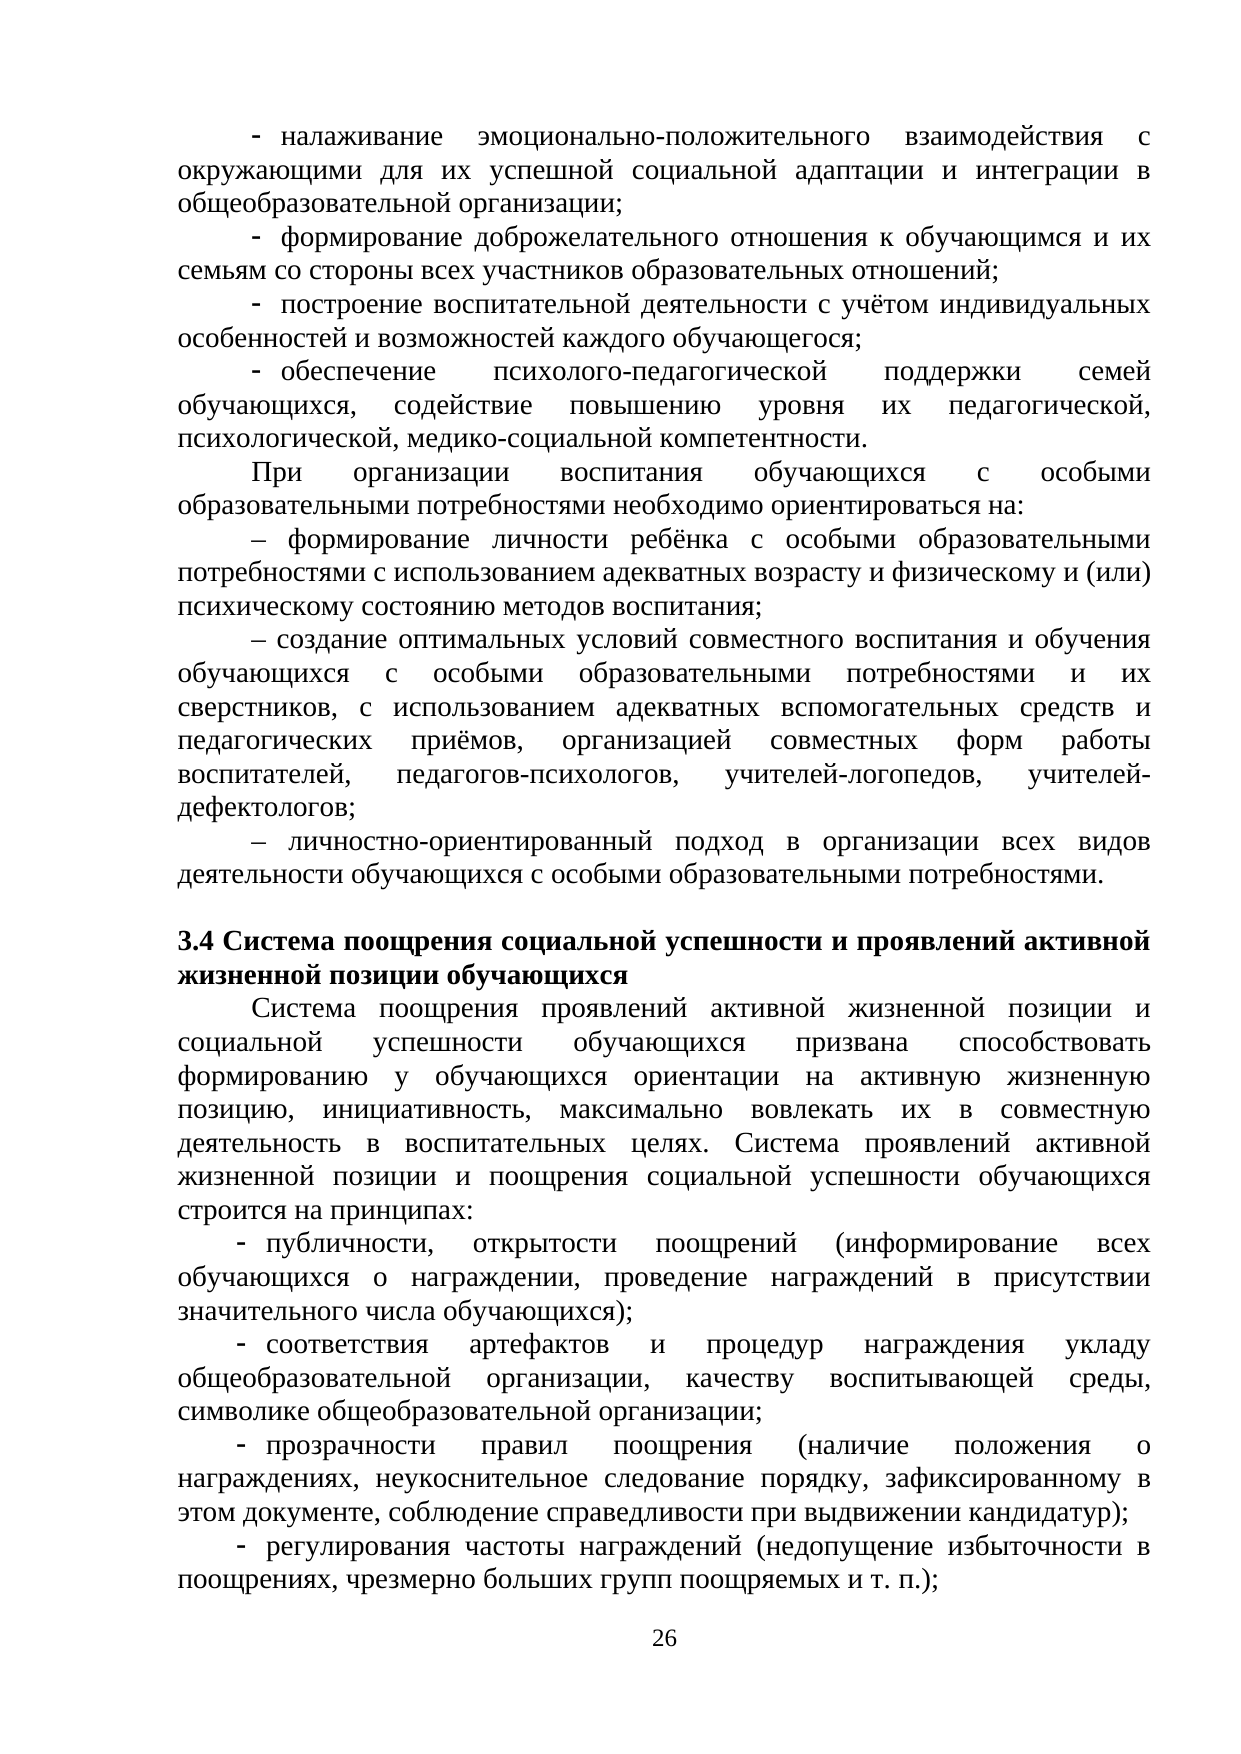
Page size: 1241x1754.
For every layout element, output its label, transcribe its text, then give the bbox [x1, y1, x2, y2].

list соответствия артефактов и процедур награждения укладу общеобразовательной организации, качеству воспитывающей среды, символике общеобразовательной организации; [177, 1326, 1152, 1427]
list 3.4 Система поощрения социальной успешности и проявлений активной жизненной позиции обучающихся [177, 923, 1152, 991]
text – создание оптимальных условий совместного воспитания и обучения обучающихся с особыми образовательными потребностями и их сверстников, с использованием адекватных вспомогательных средств и педагогических приёмов, организацией совместных форм работы воспитателей, педагогов-психологов, учителей-логопедов, учителей-дефектологов; [177, 622, 1152, 823]
list построение воспитательной деятельности с учётом индивидуальных особенностей и возможностей каждого обучающегося; [177, 286, 1152, 353]
list регулирования частоты награждений (недопущение избыточности в поощрениях, чрезмерно больших групп поощряемых и т. п.); [177, 1528, 1152, 1595]
text Система поощрения проявлений активной жизненной позиции и социальной успешности обучающихся призвана способствовать формированию у обучающихся ориентации на активную жизненную позицию, инициативность, максимально вовлекать их в совместную деятельность в воспитательных целях. Система проявлений активной жизненной позиции и поощрения социальной успешности обучающихся строится на принципах: [177, 991, 1152, 1225]
list публичности, открытости поощрений (информирование всех обучающихся о награждении, проведение награждений в присутствии значительного числа обучающихся); [177, 1225, 1152, 1326]
text При организации воспитания обучающихся с особыми образовательными потребностями необходимо ориентироваться на: [177, 454, 1152, 521]
list формирование доброжелательного отношения к обучающимся и их семьям со стороны всех участников образовательных отношений; [177, 219, 1152, 286]
list налаживание эмоционально-положительного взаимодействия с окружающими для их успешной социальной адаптации и интеграции в общеобразовательной организации; [177, 118, 1152, 219]
list прозрачности правил поощрения (наличие положения о награждениях, неукоснительное следование порядку, зафиксированному в этом документе, соблюдение справедливости при выдвижении кандидатур); [177, 1427, 1152, 1528]
text – формирование личности ребёнка с особыми образовательными потребностями с использованием адекватных возрасту и физическому и (или) психическому состоянию методов воспитания; [177, 521, 1152, 622]
list обеспечение психолого-педагогической поддержки семей обучающихся, содействие повышению уровня их педагогической, психологической, медико-социальной компетентности. [177, 353, 1152, 454]
text – личностно-ориентированный подход в организации всех видов деятельности обучающихся с особыми образовательными потребностями. [177, 823, 1152, 890]
